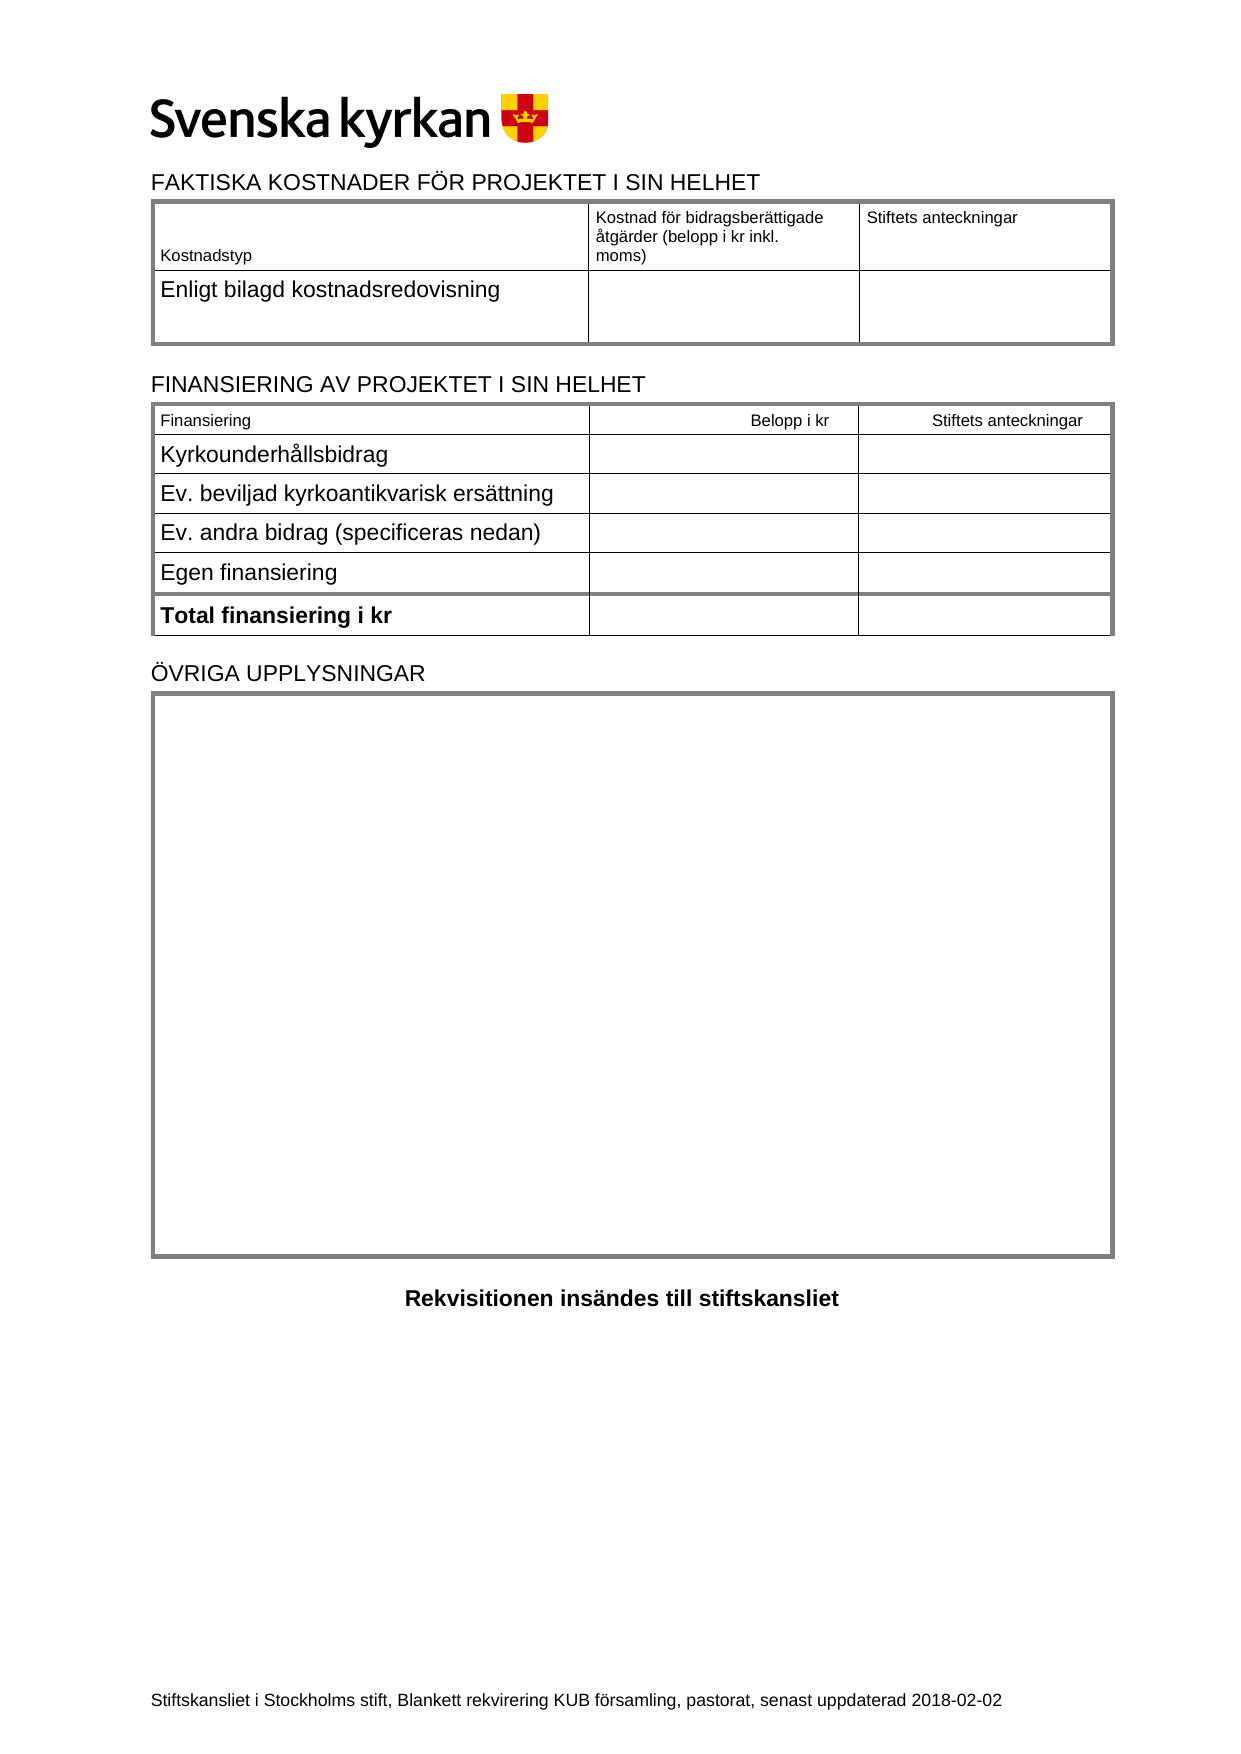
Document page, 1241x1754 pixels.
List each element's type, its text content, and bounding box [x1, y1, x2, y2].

text FINANSIERING AV PROJEKTET I SIN HELHET [151, 371, 1092, 397]
table_cell [859, 514, 1110, 552]
table_cell [590, 435, 858, 473]
table_cell Enligt bilagd kostnadsredovisning [155, 271, 588, 341]
table_cell [590, 553, 858, 591]
table_cell [590, 474, 858, 513]
table_header Belopp i kr [590, 406, 858, 434]
table_cell [589, 271, 859, 341]
table_header Stiftets anteckningar [860, 204, 1110, 269]
text Rekvisitionen insändes till stiftskansliet [151, 1285, 1092, 1311]
table_cell [859, 553, 1110, 591]
text ÖVRIGA UPPLYSNINGAR [151, 660, 1092, 687]
table_header Kostnad för bidragsberättigade åtgärder (belopp i kr inkl. moms) [589, 204, 859, 269]
table_cell Ev. andra bidrag (specificeras nedan) [155, 514, 589, 552]
table_cell Kyrkounderhållsbidrag [155, 435, 589, 473]
table_cell [590, 514, 858, 552]
table_cell [859, 435, 1110, 473]
table_header [155, 696, 1110, 1254]
text FAKTISKA KOSTNADER FÖR PROJEKTET I SIN HELHET [151, 168, 1092, 195]
table_cell [859, 596, 1110, 635]
table_cell Egen finansiering [155, 553, 589, 591]
table_cell [590, 596, 858, 635]
table_cell [860, 271, 1110, 341]
table_header Stiftets anteckningar [859, 406, 1110, 434]
table_header Finansiering [155, 406, 589, 434]
table_cell [859, 474, 1110, 513]
table_cell Total finansiering i kr [155, 596, 589, 635]
table_cell Ev. beviljad kyrkoantikvarisk ersättning [155, 474, 589, 513]
table_header Kostnadstyp [155, 204, 588, 269]
picture [150, 94, 549, 148]
